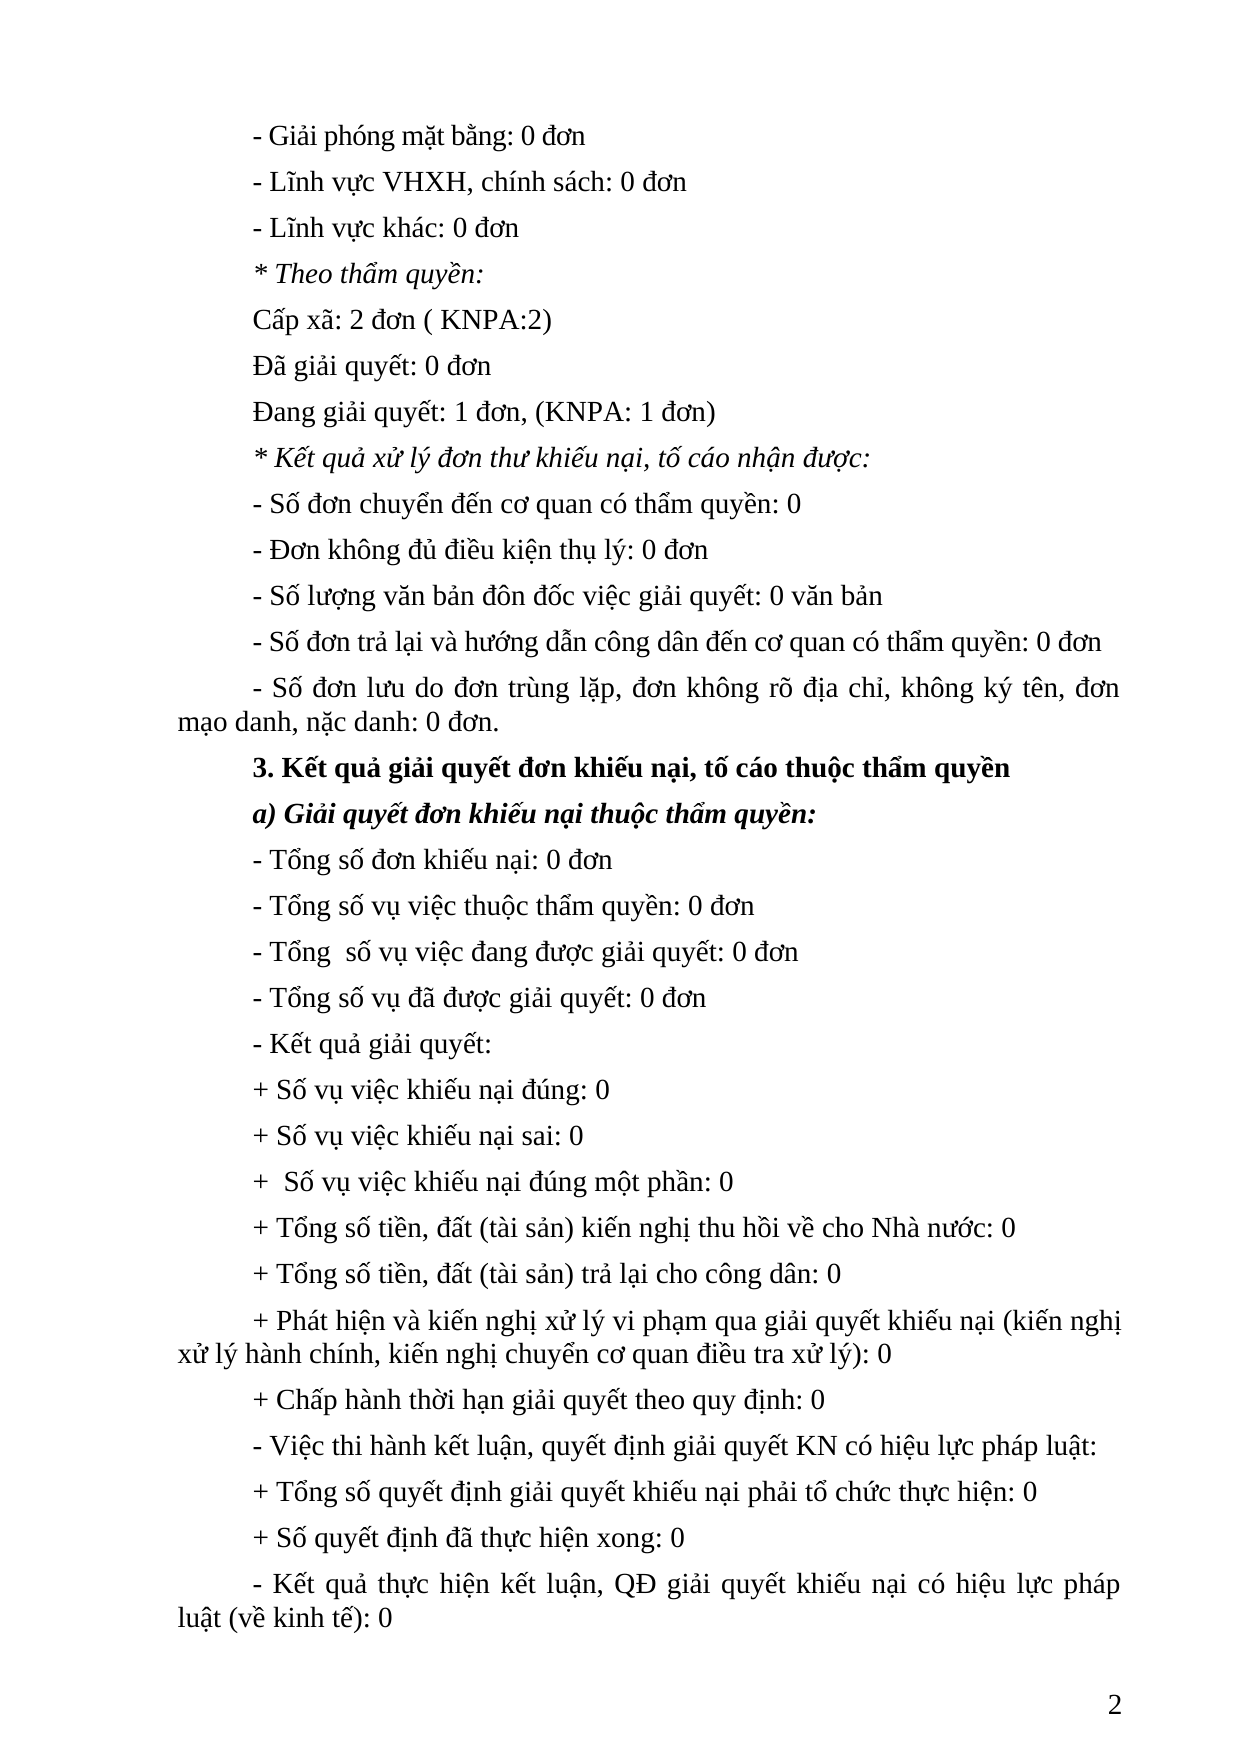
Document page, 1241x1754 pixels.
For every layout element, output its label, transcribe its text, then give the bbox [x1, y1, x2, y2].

text - Kết quả thực hiện kết luận, QĐ giải quyết khiếu nại có hiệu lực pháp luật (về kinh tế): 0 [177, 1566, 1122, 1633]
text - Số lượng văn bản đôn đốc việc giải quyết: 0 văn bản [177, 578, 1122, 612]
text - Kết quả giải quyết: [177, 1026, 1122, 1060]
text * Kết quả xử lý đơn thư khiếu nại, tố cáo nhận được: [177, 440, 1122, 474]
text Đang giải quyết: 1 đơn, (KNPA: 1 đơn) [177, 394, 1122, 428]
text - Tổng số vụ đã được giải quyết: 0 đơn [177, 980, 1122, 1014]
text Cấp xã: 2 đơn ( KNPA:2) [177, 302, 1122, 336]
text - Đơn không đủ điều kiện thụ lý: 0 đơn [177, 532, 1122, 566]
text - Việc thi hành kết luận, quyết định giải quyết KN có hiệu lực pháp luật: [177, 1428, 1122, 1462]
text - Lĩnh vực khác: 0 đơn [177, 210, 1122, 244]
text + Phát hiện và kiến nghị xử lý vi phạm qua giải quyết khiếu nại (kiến nghị xử lý hành chính, kiến nghị chuyển cơ quan điều tra xử lý): 0 [177, 1303, 1122, 1370]
text + Số vụ việc khiếu nại đúng một phần: 0 [177, 1164, 1122, 1198]
text + Số vụ việc khiếu nại đúng: 0 [177, 1072, 1122, 1106]
text - Tổng số vụ việc đang được giải quyết: 0 đơn [177, 934, 1122, 968]
text + Tổng số tiền, đất (tài sản) trả lại cho công dân: 0 [177, 1257, 1122, 1290]
text + Tổng số tiền, đất (tài sản) kiến nghị thu hồi về cho Nhà nước: 0 [177, 1211, 1122, 1244]
text a) Giải quyết đơn khiếu nại thuộc thẩm quyền: [177, 796, 1122, 830]
text + Chấp hành thời hạn giải quyết theo quy định: 0 [177, 1382, 1122, 1416]
text - Số đơn lưu do đơn trùng lặp, đơn không rõ địa chỉ, không ký tên, đơn mạo danh, nặc danh: 0 đơn. [177, 671, 1122, 738]
text * Theo thẩm quyền: [177, 256, 1122, 290]
text + Số quyết định đã thực hiện xong: 0 [177, 1520, 1122, 1554]
text 3. Kết quả giải quyết đơn khiếu nại, tố cáo thuộc thẩm quyền [177, 750, 1122, 784]
text + Tổng số quyết định giải quyết khiếu nại phải tổ chức thực hiện: 0 [177, 1474, 1122, 1508]
text - Số đơn chuyển đến cơ quan có thẩm quyền: 0 [177, 486, 1122, 520]
text - Số đơn trả lại và hướng dẫn công dân đến cơ quan có thẩm quyền: 0 đơn [177, 624, 1122, 658]
text Đã giải quyết: 0 đơn [177, 348, 1122, 382]
text - Tổng số vụ việc thuộc thẩm quyền: 0 đơn [177, 888, 1122, 922]
text + Số vụ việc khiếu nại sai: 0 [177, 1118, 1122, 1152]
text - Lĩnh vực VHXH, chính sách: 0 đơn [177, 164, 1122, 198]
text - Tổng số đơn khiếu nại: 0 đơn [177, 842, 1122, 876]
text - Giải phóng mặt bằng: 0 đơn [177, 118, 1122, 152]
